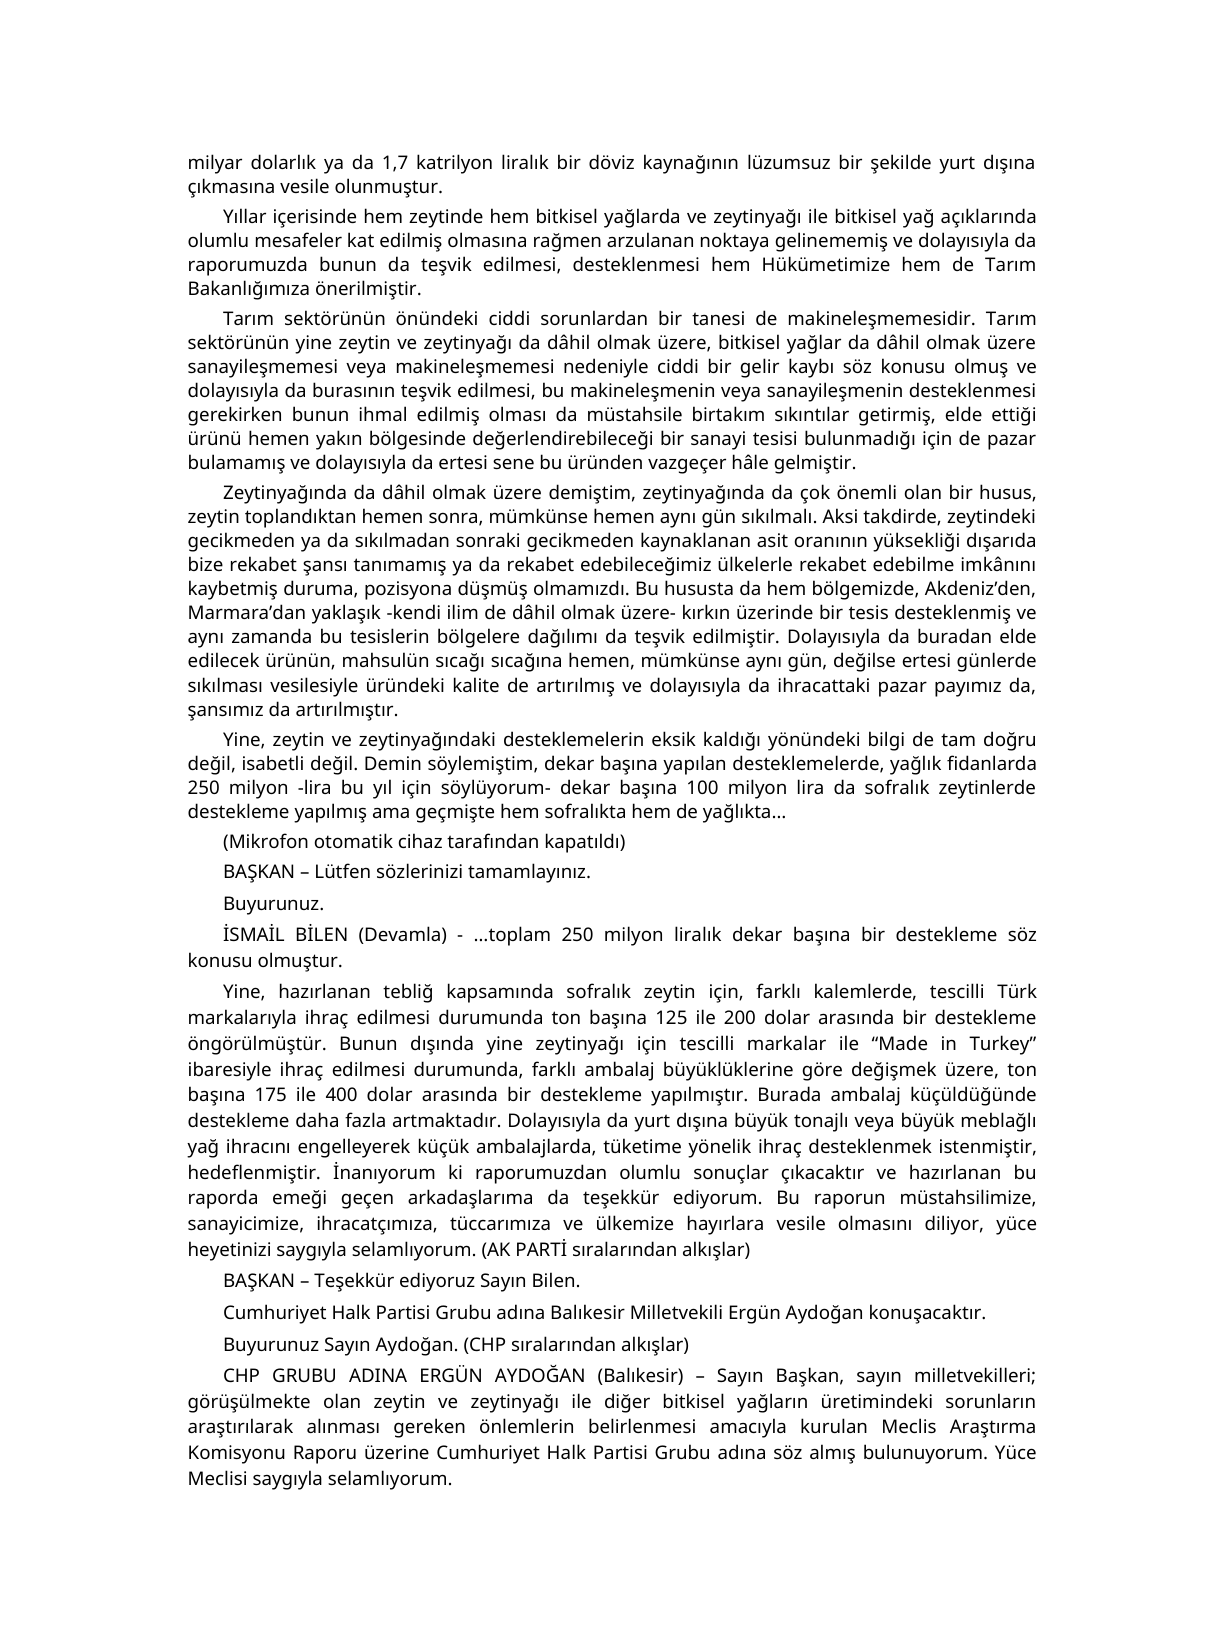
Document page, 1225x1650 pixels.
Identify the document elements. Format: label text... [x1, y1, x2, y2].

text Zeytinyağında da dâhil olmak üzere demiştim, zeytinyağında da çok önemli olan bir husus, zeytin toplandıktan hemen sonra, mümkünse hemen aynı gün sıkılmalı. Aksi takdirde, zeytindeki gecikmeden ya da sıkılmadan sonraki gecikmeden kaynaklanan asit oranının yüksekliği dışarıda bize rekabet şansı tanımamış ya da rekabet edebileceğimiz ülkelerle rekabet edebilme imkânını kaybetmiş duruma, pozisyona düşmüş olmamızdı. Bu hususta da hem bölgemizde, Akdeniz’den, Marmara’dan yaklaşık -kendi ilim de dâhil olmak üzere- kırkın üzerinde bir tesis desteklenmiş ve aynı zamanda bu tesislerin bölgelere dağılımı da teşvik edilmiştir. Dolayısıyla da buradan elde edilecek ürünün, mahsulün sıcağı sıcağına hemen, mümkünse aynı gün, değilse ertesi günlerde sıkılması vesilesiyle üründeki kalite de artırılmış ve dolayısıyla da ihracattaki pazar payımız da, şansımız da artırılmıştır. [187, 480, 1037, 721]
text Buyurunuz Sayın Aydoğan. (CHP sıralarından alkışlar) [187, 1330, 1037, 1356]
text Buyurunuz. [187, 889, 1037, 915]
text Yine, zeytin ve zeytinyağındaki desteklemelerin eksik kaldığı yönündeki bilgi de tam doğru değil, isabetli değil. Demin söylemiştim, dekar başına yapılan desteklemelerde, yağlık fidanlarda 250 milyon -lira bu yıl için söylüyorum- dekar başına 100 milyon lira da sofralık zeytinlerde destekleme yapılmış ama geçmişte hem sofralıkta hem de yağlıkta… [187, 727, 1037, 823]
text (Mikrofon otomatik cihaz tarafından kapatıldı) [187, 829, 1037, 853]
text CHP GRUBU ADINA ERGÜN AYDOĞAN (Balıkesir) – Sayın Başkan, sayın milletvekilleri; görüşülmekte olan zeytin ve zeytinyağı ile diğer bitkisel yağların üretimindeki sorunların araştırılarak alınması gereken önlemlerin belirlenmesi amacıyla kurulan Meclis Araştırma Komisyonu Raporu üzerine Cumhuriyet Halk Partisi Grubu adına söz almış bulunuyorum. Yüce Meclisi saygıyla selamlıyorum. [187, 1362, 1037, 1491]
text İSMAİL BİLEN (Devamla) - …toplam 250 milyon liralık dekar başına bir destekleme söz konusu olmuştur. [187, 921, 1037, 973]
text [187, 150, 1037, 198]
text Yine, hazırlanan tebliğ kapsamında sofralık zeytin için, farklı kalemlerde, tescilli Türk markalarıyla ihraç edilmesi durumunda ton başına 125 ile 200 dolar arasında bir destekleme öngörülmüştür. Bunun dışında yine zeytinyağı için tescilli markalar ile “Made in Turkey” ibaresiyle ihraç edilmesi durumunda, farklı ambalaj büyüklüklerine göre değişmek üzere, ton başına 175 ile 400 dolar arasında bir destekleme yapılmıştır. Burada ambalaj küçüldüğünde destekleme daha fazla artmaktadır. Dolayısıyla da yurt dışına büyük tonajlı veya büyük meblağlı yağ ihracını engelleyerek küçük ambalajlarda, tüketime yönelik ihraç desteklenmek istenmiştir, hedeflenmiştir. İnanıyorum ki raporumuzdan olumlu sonuçlar çıkacaktır ve hazırlanan bu raporda emeği geçen arkadaşlarıma da teşekkür ediyorum. Bu raporun müstahsilimize, sanayicimize, ihracatçımıza, tüccarımıza ve ülkemize hayırlara vesile olmasını diliyor, yüce heyetinizi saygıyla selamlıyorum. (AK PARTİ sıralarından alkışlar) [187, 978, 1037, 1261]
text BAŞKAN – Teşekkür ediyoruz Sayın Bilen. [187, 1267, 1037, 1293]
text Yıllar içerisinde hem zeytinde hem bitkisel yağlarda ve zeytinyağı ile bitkisel yağ açıklarında olumlu mesafeler kat edilmiş olmasına rağmen arzulanan noktaya gelinememiş ve dolayısıyla da raporumuzda bunun da teşvik edilmesi, desteklenmesi hem Hükümetimize hem de Tarım Bakanlığımıza önerilmiştir. [187, 204, 1037, 300]
text Tarım sektörünün önündeki ciddi sorunlardan bir tanesi de makineleşmemesidir. Tarım sektörünün yine zeytin ve zeytinyağı da dâhil olmak üzere, bitkisel yağlar da dâhil olmak üzere sanayileşmemesi veya makineleşmemesi nedeniyle ciddi bir gelir kaybı söz konusu olmuş ve dolayısıyla da burasının teşvik edilmesi, bu makineleşmenin veya sanayileşmenin desteklenmesi gerekirken bunun ihmal edilmiş olması da müstahsile birtakım sıkıntılar getirmiş, elde ettiği ürünü hemen yakın bölgesinde değerlendirebileceği bir sanayi tesisi bulunmadığı için de pazar bulamamış ve dolayısıyla da ertesi sene bu üründen vazgeçer hâle gelmiştir. [187, 306, 1037, 474]
text BAŞKAN – Lütfen sözlerinizi tamamlayınız. [187, 859, 1037, 884]
text Cumhuriyet Halk Partisi Grubu adına Balıkesir Milletvekili Ergün Aydoğan konuşacaktır. [187, 1299, 1037, 1324]
